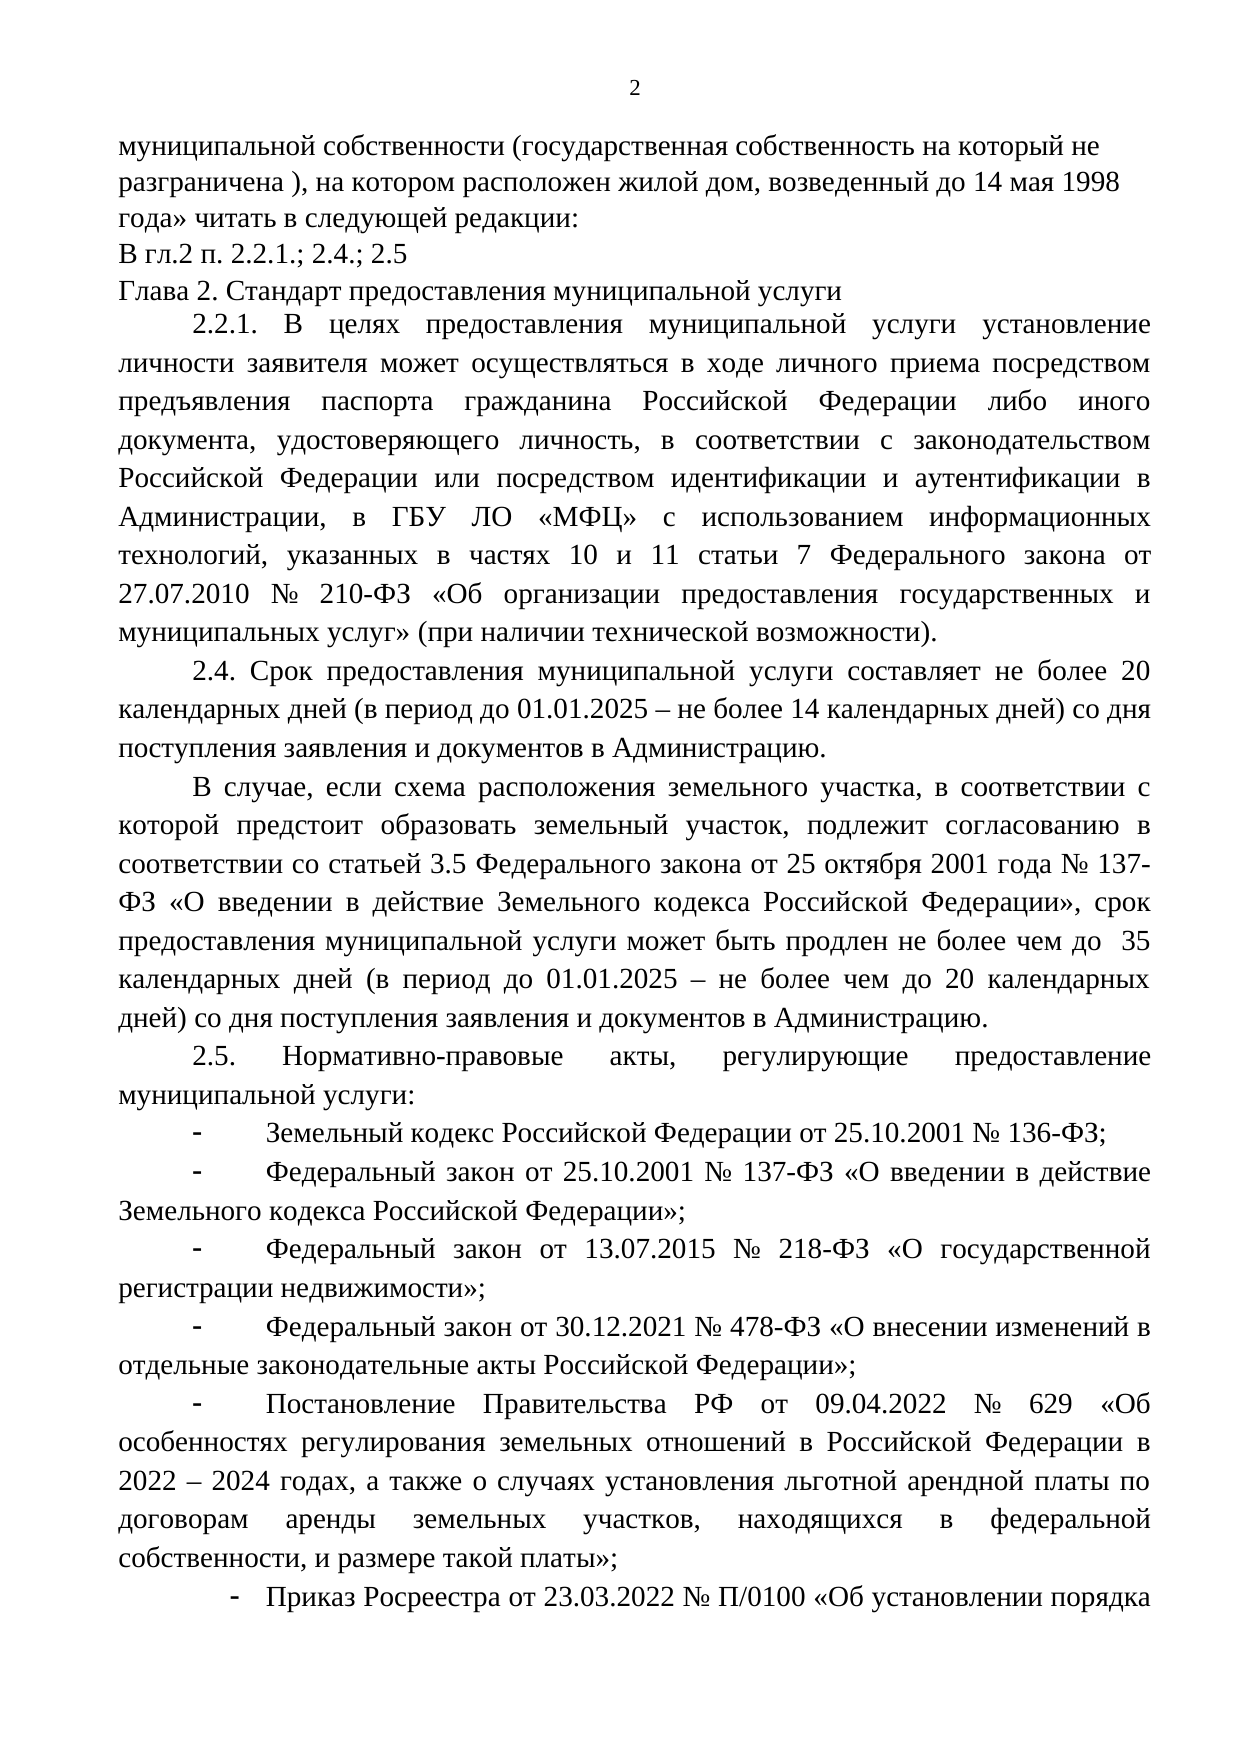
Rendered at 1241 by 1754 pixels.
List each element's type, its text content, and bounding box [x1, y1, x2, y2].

text 2.2.1. В целях предоставления муниципальной услуги установление личности заявителя может осуществляться в ходе личного приема посредством предъявления паспорта гражданина Российской Федерации либо иного документа, удостоверяющего личность, в соответствии с законодательством Российской Федерации или посредством идентификации и аутентификации в Администрации, в ГБУ ЛО «МФЦ» с использованием информационных технологий, указанных в частях 10 и 11 статьи 7 Федерального закона от 27.07.2010 № 210-ФЗ «Об организации предоставления государственных и муниципальных услуг» (при наличии технической возможности). [118, 306, 1152, 648]
list Федеральный закон от 30.12.2021 № 478-ФЗ «О внесении изменений в отдельные законодательные акты Российской Федерации»; [118, 1309, 1152, 1381]
text В случае, если схема расположения земельного участка, в соответствии с которой предстоит образовать земельный участок, подлежит согласованию в соответствии со статьей 3.5 Федерального закона от 25 октября 2001 года № 137-ФЗ «О введении в действие Земельного кодекса Российской Федерации», срок предоставления муниципальной услуги может быть продлен не более чем до 35 календарных дней (в период до 01.01.2025 – не более чем до 20 календарных дней) со дня поступления заявления и документов в Администрацию. [118, 769, 1152, 1033]
list Федеральный закон от 13.07.2015 № 218-ФЗ «О государственной регистрации недвижимости»; [118, 1231, 1152, 1304]
text В гл.2 п. 2.2.1.; 2.4.; 2.5 [118, 237, 1152, 270]
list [118, 1579, 1152, 1612]
text 2.5. Нормативно-правовые акты, регулирующие предоставление муниципальной услуги: [118, 1038, 1152, 1111]
text 2.4. Срок предоставления муниципальной услуги составляет не более 20 календарных дней (в период до 01.01.2025 – не более 14 календарных дней) со дня поступления заявления и документов в Администрацию. [118, 653, 1152, 764]
list Земельный кодекс Российской Федерации от 25.10.2001 № 136-ФЗ; [118, 1116, 1152, 1149]
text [118, 128, 1152, 234]
text Глава 2. Стандарт предоставления муниципальной услуги [118, 273, 1152, 306]
list Постановление Правительства РФ от 09.04.2022 № 629 «Об особенностях регулирования земельных отношений в Российской Федерации в 2022 – 2024 годах, а также о случаях установления льготной арендной платы по договорам аренды земельных участков, находящихся в федеральной собственности, и размере такой платы»; [118, 1386, 1152, 1574]
list Федеральный закон от 25.10.2001 № 137-ФЗ «О введении в действие Земельного кодекса Российской Федерации»; [118, 1154, 1152, 1226]
